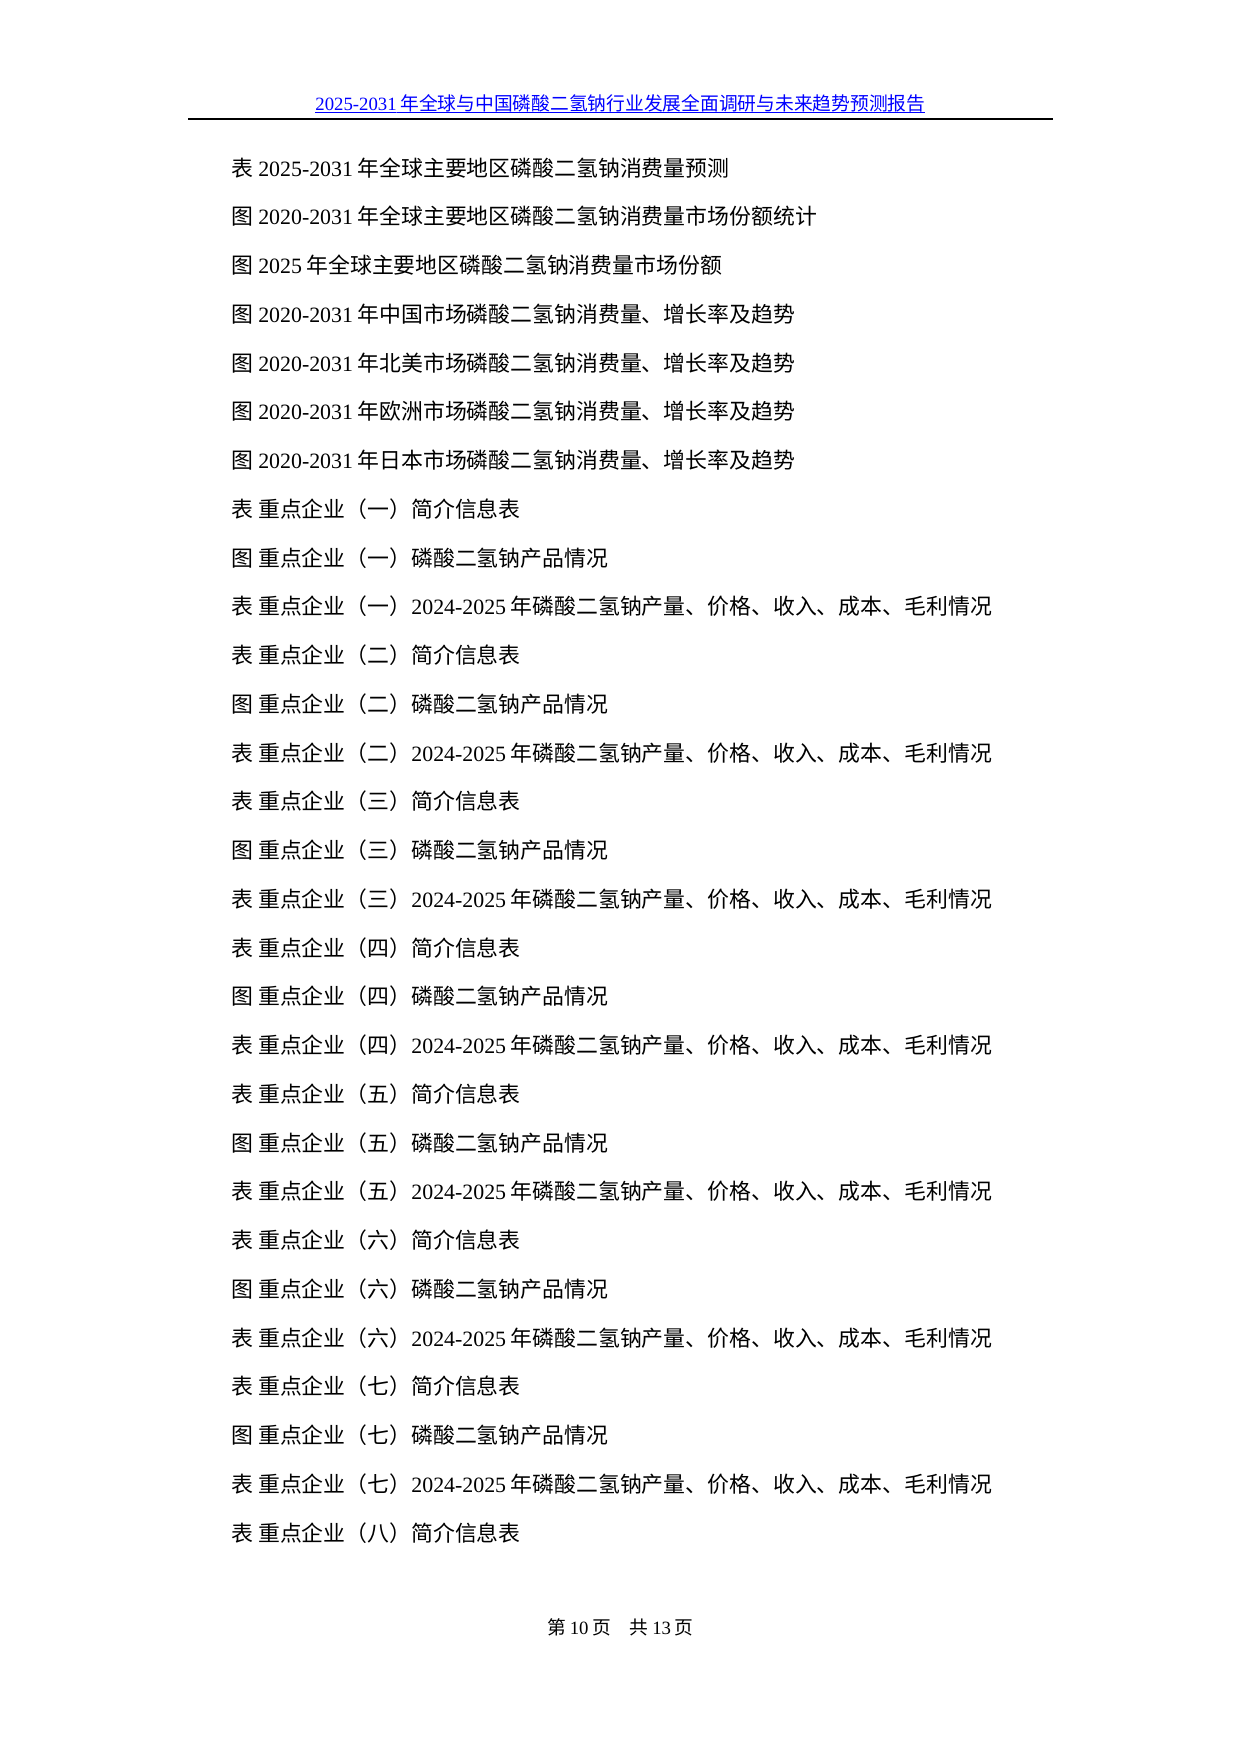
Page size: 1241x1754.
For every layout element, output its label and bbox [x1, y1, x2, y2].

text [187, 150, 1053, 1548]
